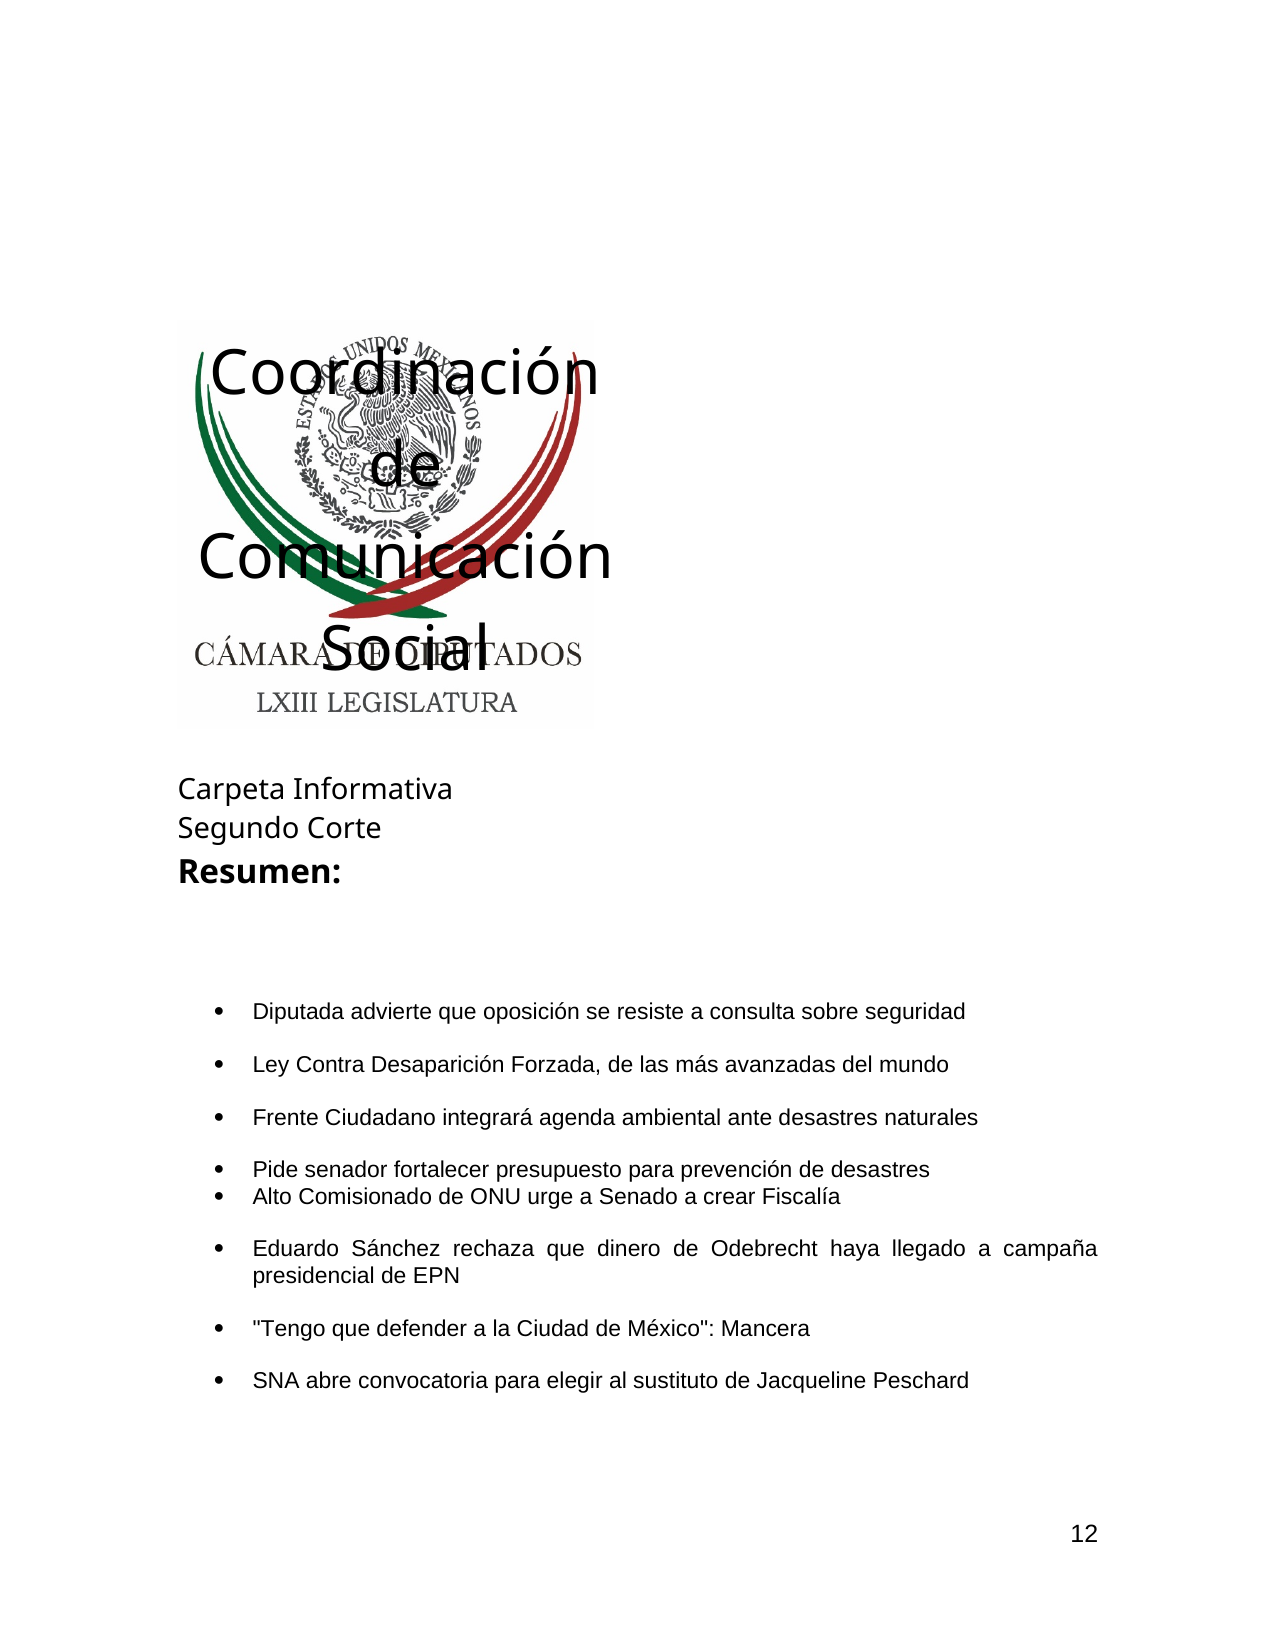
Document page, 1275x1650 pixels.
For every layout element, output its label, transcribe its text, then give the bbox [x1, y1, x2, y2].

list SNA abre convocatoria para elegir al sustituto de Jacqueline Peschard [215, 1367, 1098, 1393]
list "Tengo que defender a la Ciudad de México": Mancera [215, 1314, 1098, 1341]
list Pide senador fortalecer presupuesto para prevención de desastres [215, 1156, 1098, 1183]
list Alto Comisionado de ONU urge a Senado a crear Fiscalía [215, 1183, 1098, 1209]
list Diputada advierte que oposición se resiste a consulta sobre seguridad [215, 998, 1098, 1024]
picture [177, 320, 595, 729]
list Eduardo Sánchez rechaza que dinero de Odebrecht haya llegado a campaña presidencial de EPN [215, 1235, 1098, 1288]
text Segundo Corte [177, 808, 1098, 847]
list Ley Contra Desaparición Forzada, de las más avanzadas del mundo [215, 1051, 1098, 1077]
text Carpeta Informativa [177, 768, 1098, 808]
list Frente Ciudadano integrará agenda ambiental ante desastres naturales [215, 1104, 1098, 1130]
text Resumen: [177, 847, 1098, 893]
